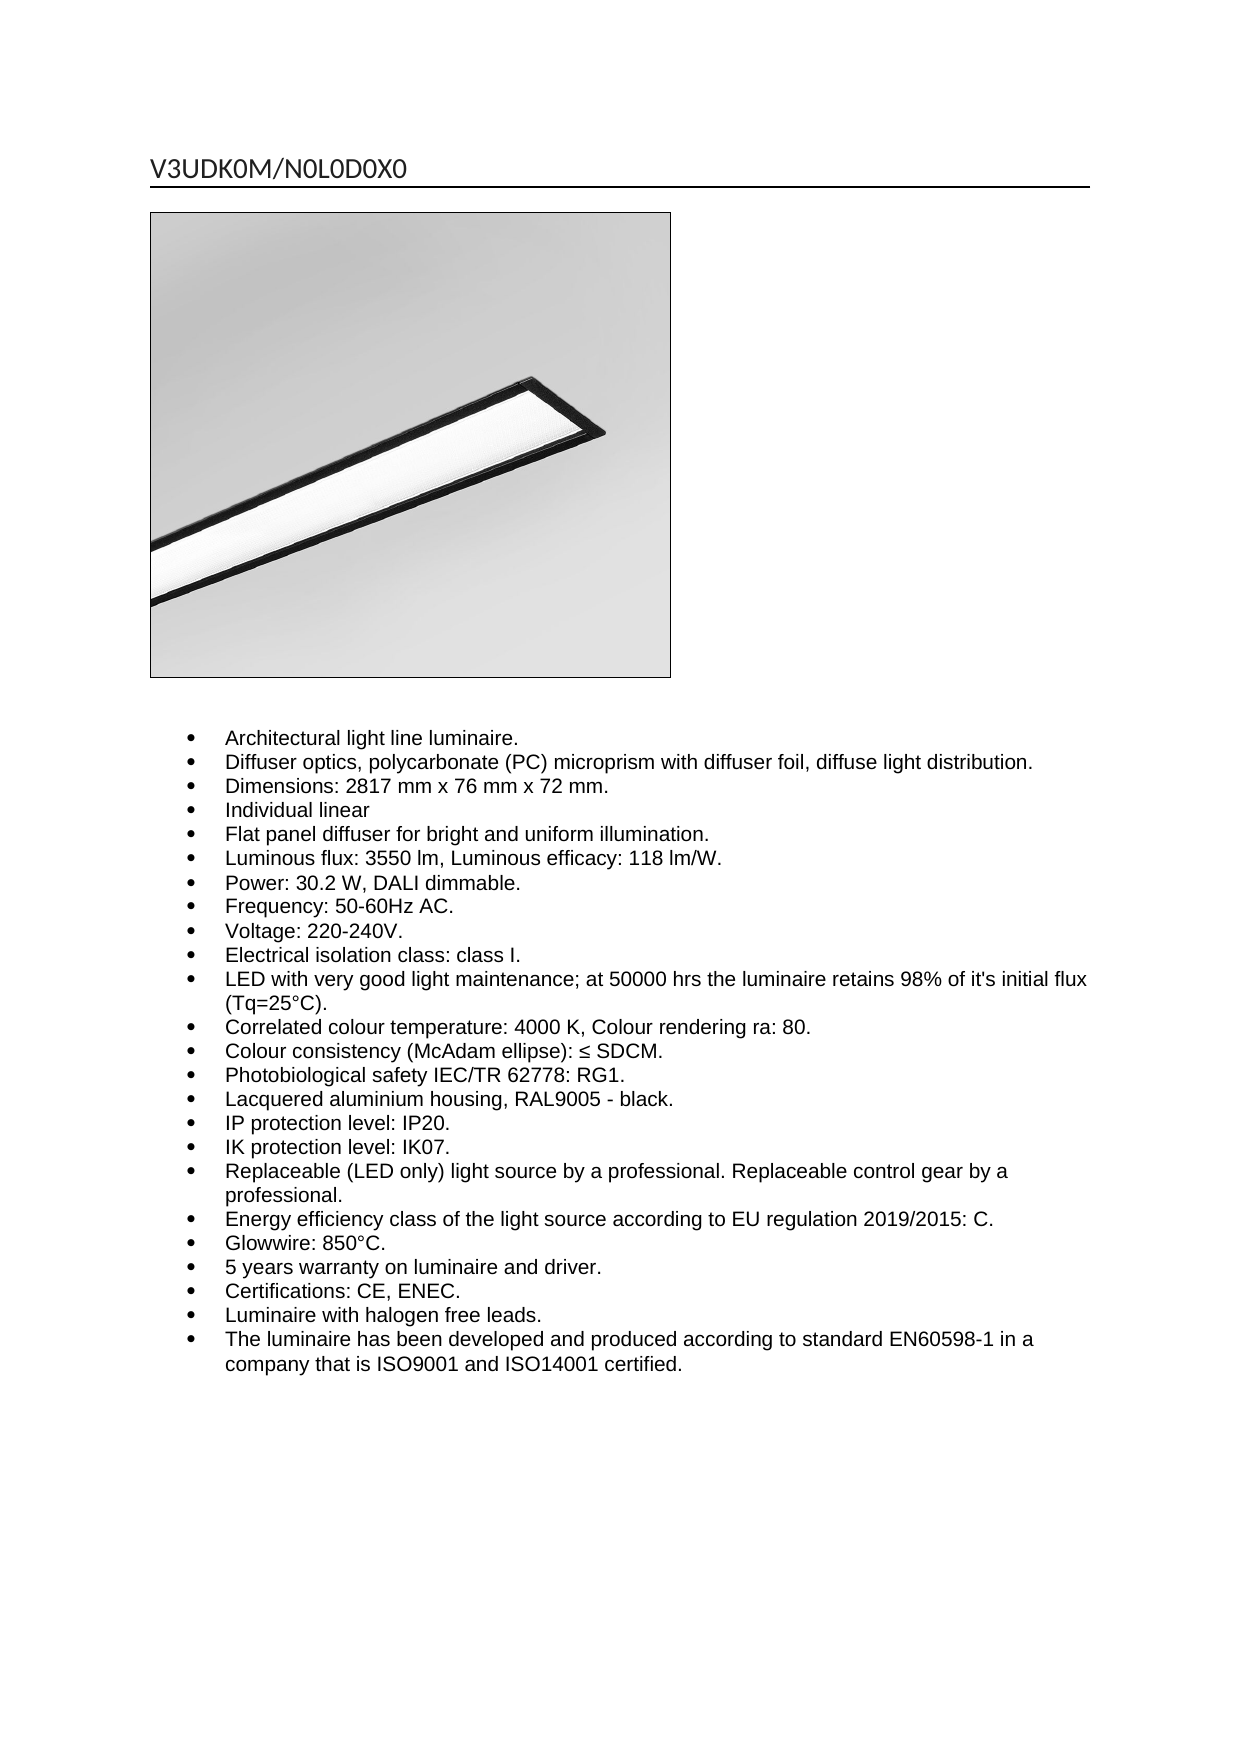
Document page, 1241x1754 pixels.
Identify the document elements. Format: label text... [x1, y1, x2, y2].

list Frequency: 50-60Hz AC. [187, 894, 1090, 918]
list Luminaire with halogen free leads. [187, 1303, 1090, 1327]
list Certifications: CE, ENEC. [187, 1279, 1090, 1303]
list Dimensions: 2817 mm x 76 mm x 72 mm. [187, 774, 1090, 798]
list Lacquered aluminium housing, RAL9005 - black. [187, 1087, 1090, 1111]
list Colour consistency (McAdam ellipse): ≤ SDCM. [187, 1039, 1090, 1063]
list Photobiological safety IEC/TR 62778: RG1. [187, 1063, 1090, 1087]
list Luminous flux: 3550 lm, Luminous efficacy: 118 lm/W. [187, 846, 1090, 870]
list LED with very good light maintenance; at 50000 hrs the luminaire retains 98% of it's initial flux (Tq=25°C). [187, 967, 1090, 1014]
list The luminaire has been developed and produced according to standard EN60598-1 in a company that is ISO9001 and ISO14001 certified. [187, 1327, 1090, 1375]
list Diffuser optics, polycarbonate (PC) microprism with diffuser foil, diffuse light distribution. [187, 750, 1090, 774]
list Flat panel diffuser for bright and uniform illumination. [187, 822, 1090, 846]
list Voltage: 220-240V. [187, 918, 1090, 942]
text V3UDK0M/N0L0D0X0 [150, 150, 1090, 186]
list Energy efficiency class of the light source according to EU regulation 2019/2015: C. [187, 1207, 1090, 1231]
list Correlated colour temperature: 4000 K, Colour rendering ra: 80. [187, 1014, 1090, 1039]
list 5 years warranty on luminaire and driver. [187, 1255, 1090, 1279]
list IK protection level: IK07. [187, 1135, 1090, 1159]
list IP protection level: IP20. [187, 1111, 1090, 1135]
list Architectural light line luminaire. [187, 726, 1090, 750]
list Electrical isolation class: class I. [187, 942, 1090, 967]
list Glowwire: 850°C. [187, 1231, 1090, 1255]
list Replaceable (LED only) light source by a professional. Replaceable control gear by a professional. [187, 1159, 1090, 1207]
list Power: 30.2 W, DALI dimmable. [187, 870, 1090, 894]
picture [151, 213, 670, 677]
list Individual linear [187, 798, 1090, 822]
